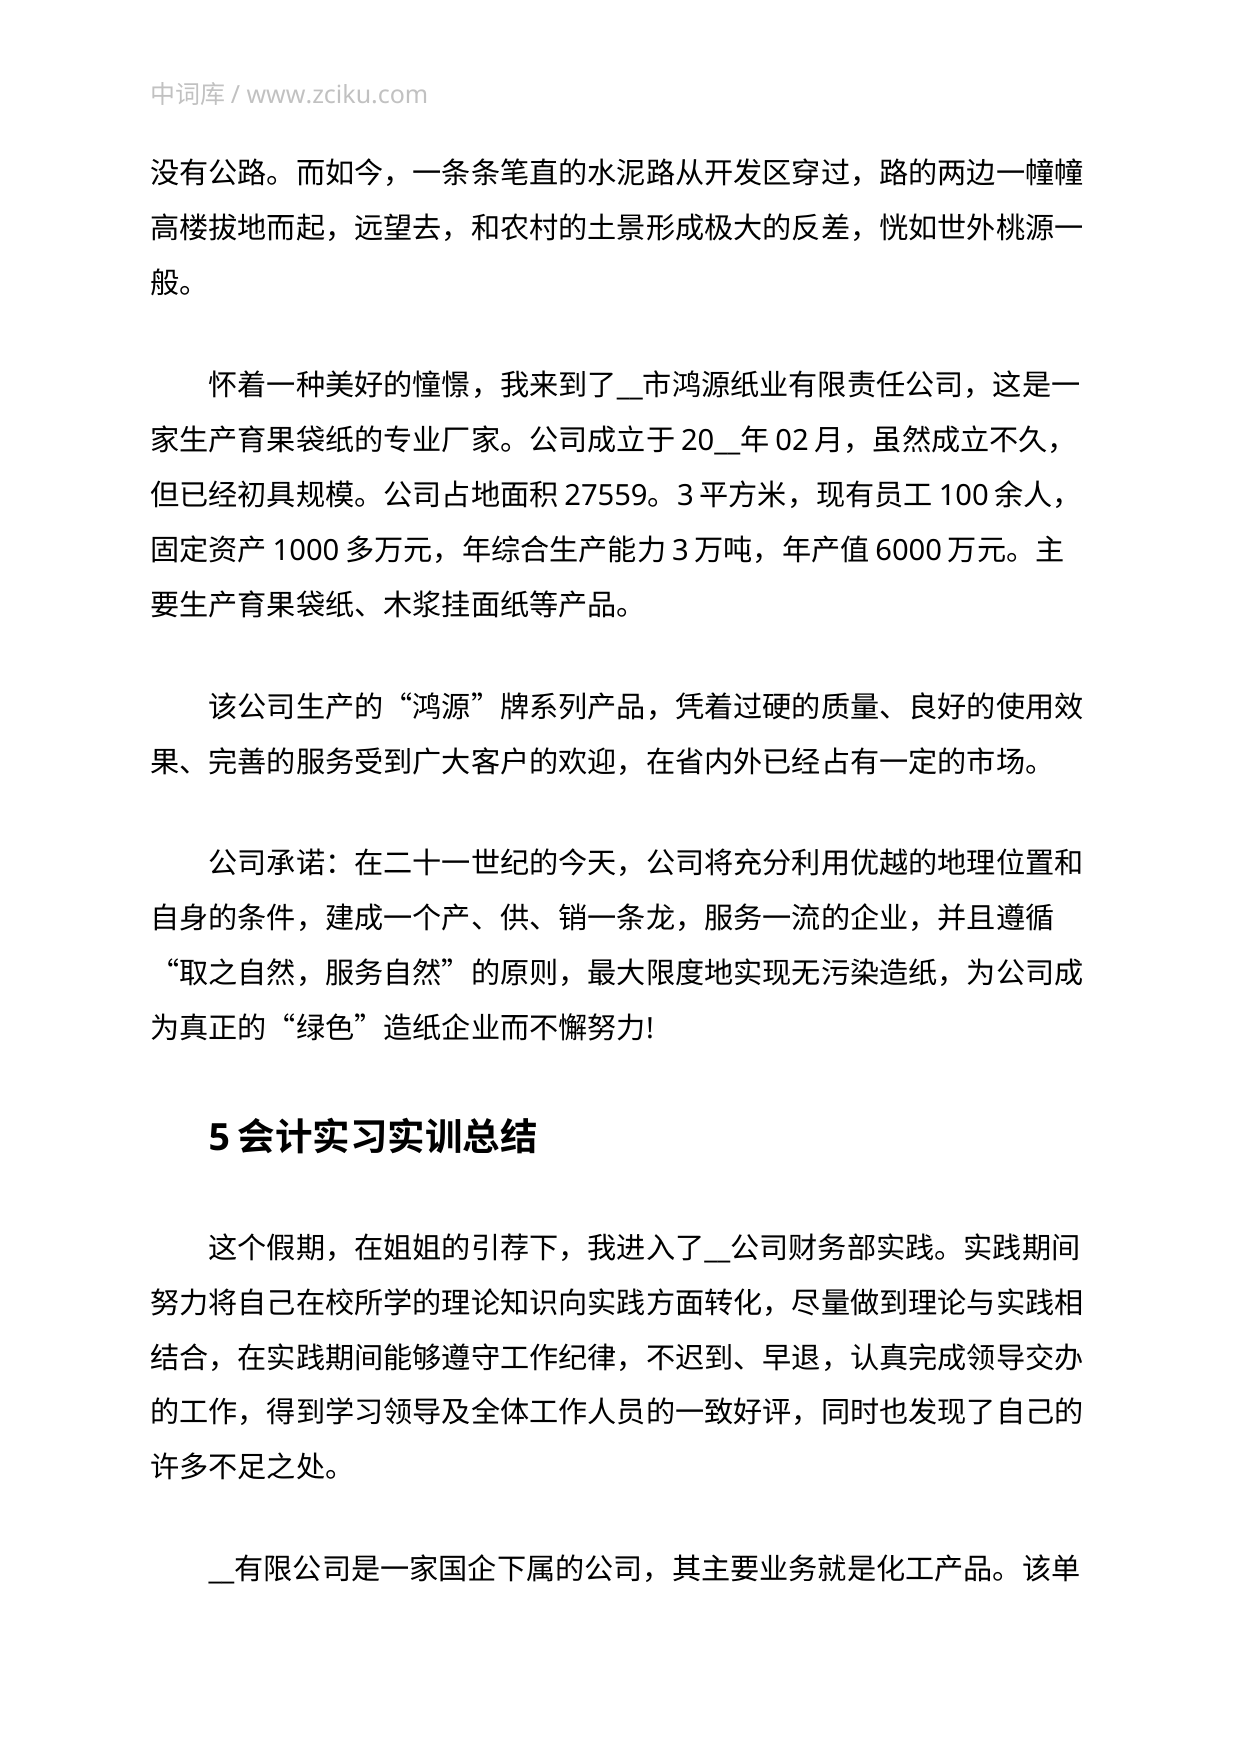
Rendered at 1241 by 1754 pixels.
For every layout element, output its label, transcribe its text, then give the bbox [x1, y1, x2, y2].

text 5会计实习实训总结 [150, 1107, 1090, 1161]
text 该公司生产的“鸿源”牌系列产品，凭着过硬的质量、良好的使用效果、完善的服务受到广大客户的欢迎，在省内外已经占有一定的市场。 [150, 683, 1090, 781]
text 怀着一种美好的憧憬，我来到了__市鸿源纸业有限责任公司，这是一家生产育果袋纸的专业厂家。公司成立于20__年02月，虽然成立不久，但已经初具规模。公司占地面积27559。3平方米，现有员工100余人，固定资产1000多万元，年综合生产能力3万吨，年产值6000万元。主要生产育果袋纸、木浆挂面纸等产品。 [150, 362, 1090, 624]
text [150, 150, 1090, 302]
text 这个假期，在姐姐的引荐下，我进入了__公司财务部实践。实践期间努力将自己在校所学的理论知识向实践方面转化，尽量做到理论与实践相结合，在实践期间能够遵守工作纪律，不迟到、早退，认真完成领导交办的工作，得到学习领导及全体工作人员的一致好评，同时也发现了自己的许多不足之处。 [150, 1224, 1090, 1486]
text 公司承诺：在二十一世纪的今天，公司将充分利用优越的地理位置和自身的条件，建成一个产、供、销一条龙，服务一流的企业，并且遵循“取之自然，服务自然”的原则，最大限度地实现无污染造纸，为公司成为真正的“绿色”造纸企业而不懈努力! [150, 840, 1090, 1047]
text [150, 1546, 1090, 1588]
